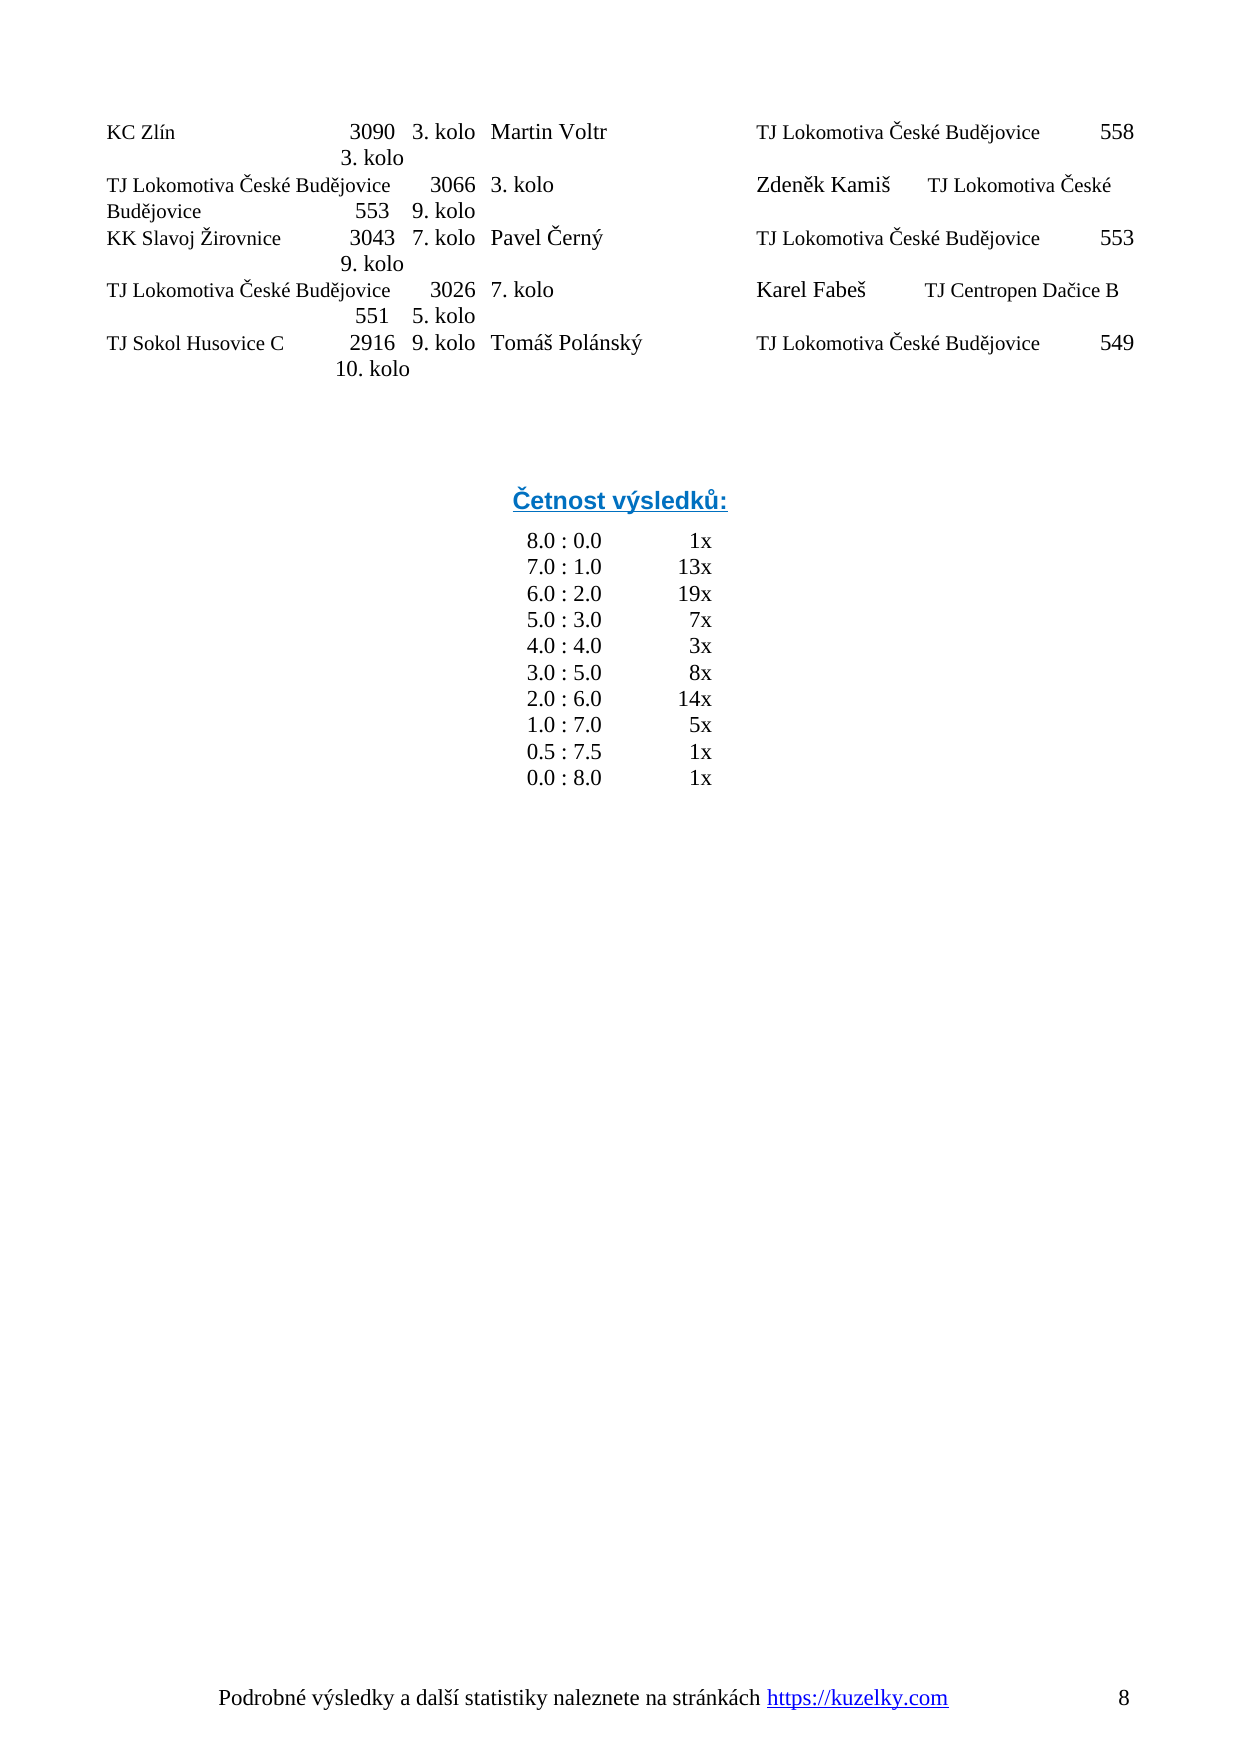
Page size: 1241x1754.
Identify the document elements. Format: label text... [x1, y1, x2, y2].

text KC Zlín 3090 3. kolo Martin Voltr TJ Lokomotiva České Budějovice 558 3. kolo [106, 118, 1134, 171]
text 5.0 : 3.0 7x [106, 606, 1134, 632]
text TJ Sokol Husovice C 2916 9. kolo Tomáš Polánský TJ Lokomotiva České Budějovice 549 10. kolo [106, 329, 1134, 382]
text 1.0 : 7.0 5x [106, 711, 1134, 738]
text 4.0 : 4.0 3x [106, 632, 1134, 659]
text 8.0 : 0.0 1x [106, 527, 1134, 553]
text 7.0 : 1.0 13x [106, 553, 1134, 580]
text TJ Lokomotiva České Budějovice 3066 3. kolo Zdeněk Kamiš TJ Lokomotiva České Budějovice 553 9. kolo [106, 171, 1134, 223]
text 2.0 : 6.0 14x [106, 685, 1134, 711]
text KK Slavoj Žirovnice 3043 7. kolo Pavel Černý TJ Lokomotiva České Budějovice 553 9. kolo [106, 223, 1134, 276]
text 0.5 : 7.5 1x [106, 738, 1134, 764]
text TJ Lokomotiva České Budějovice 3026 7. kolo Karel Fabeš TJ Centropen Dačice B 551 5. kolo [106, 276, 1134, 329]
text 0.0 : 8.0 1x [106, 764, 1134, 791]
text 6.0 : 2.0 19x [106, 580, 1134, 606]
text 3.0 : 5.0 8x [106, 659, 1134, 685]
text Četnost výsledků: [94, 486, 1145, 514]
